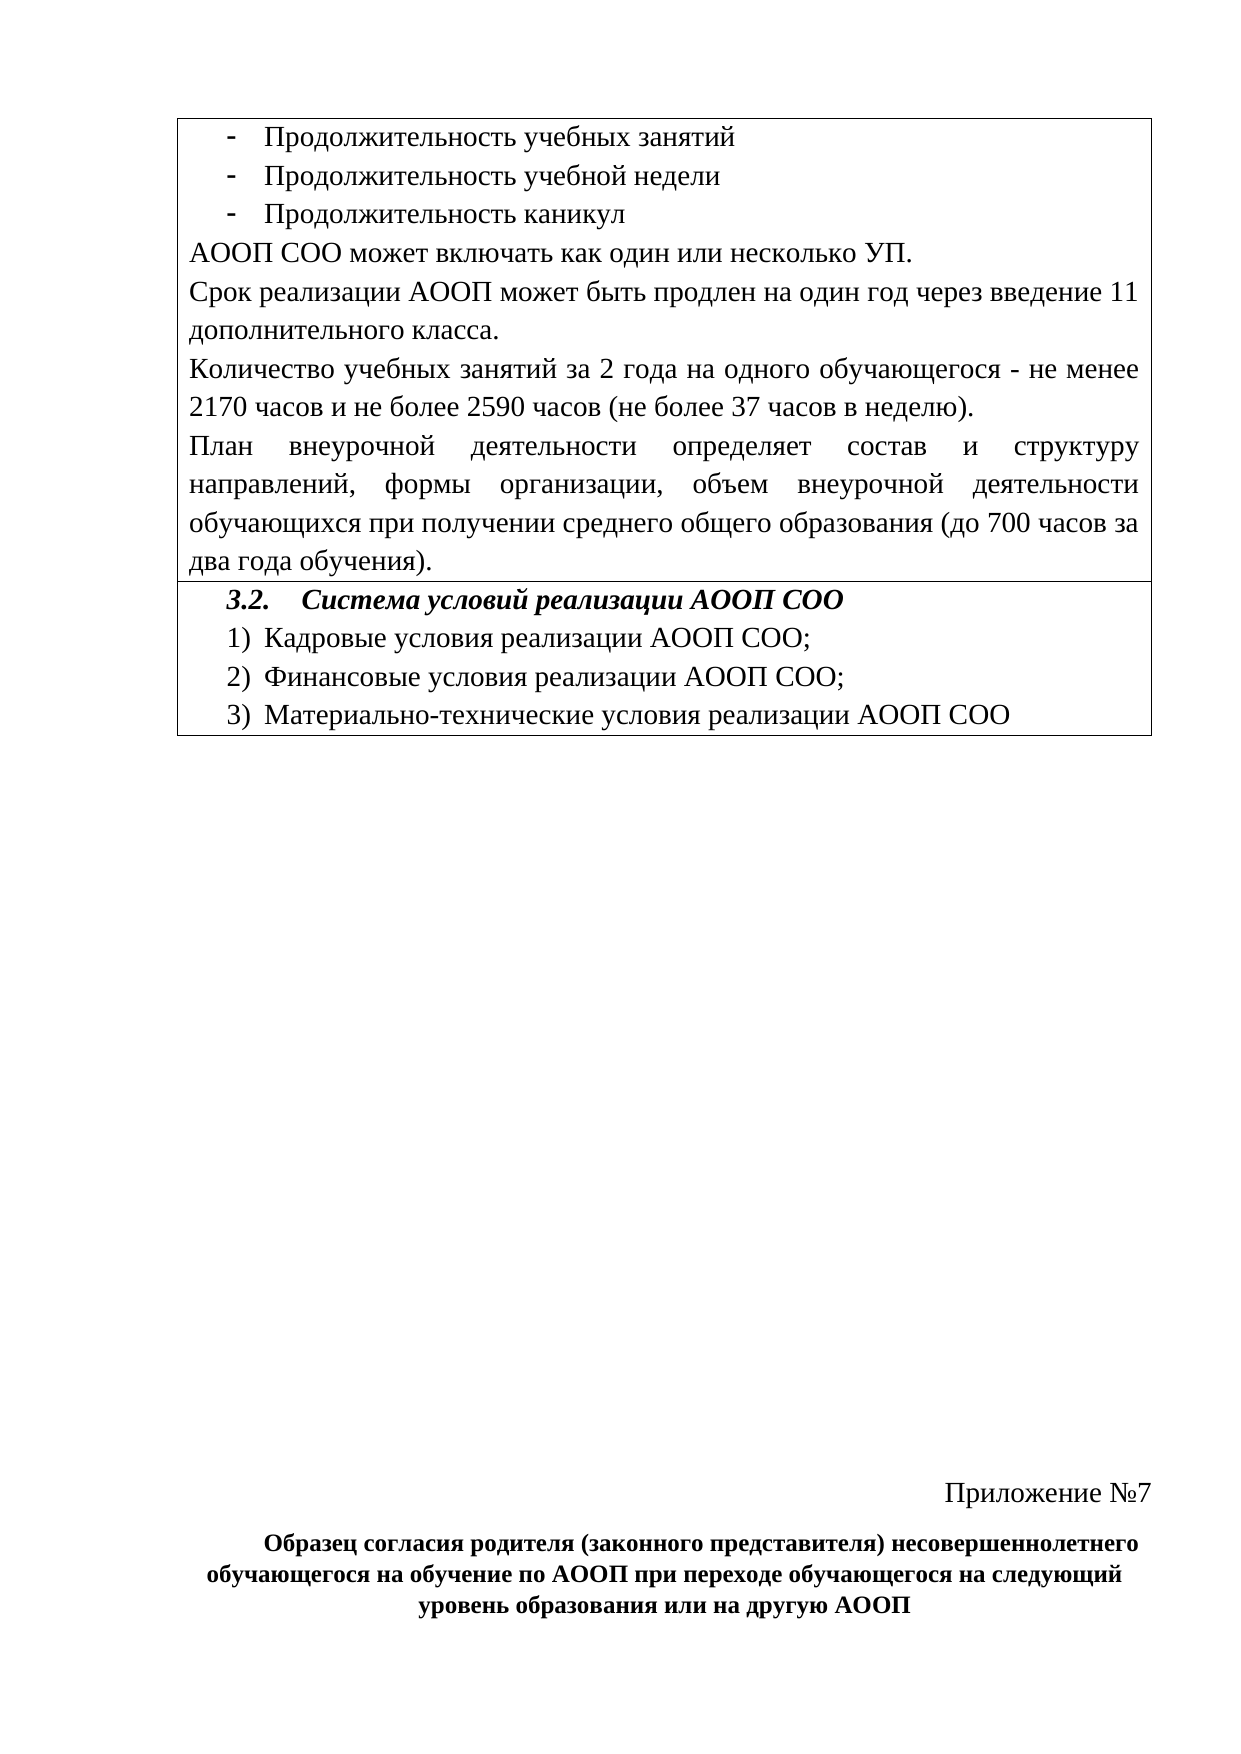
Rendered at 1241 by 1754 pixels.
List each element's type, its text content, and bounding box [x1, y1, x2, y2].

text Приложение №7 [177, 1475, 1152, 1509]
table_cell Система условий реализации АООП СОО Кадровые условия реализации АООП СОО; Финансовые условия реализации АООП СОО; Материально-технические условия реализации АООП СОО [178, 582, 1151, 735]
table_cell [178, 119, 1151, 581]
text Образец согласия родителя (законного представителя) несовершеннолетнего обучающегося на обучение по АООП при переходе обучающегося на следующий уровень образования или на другую АООП [177, 1528, 1152, 1619]
